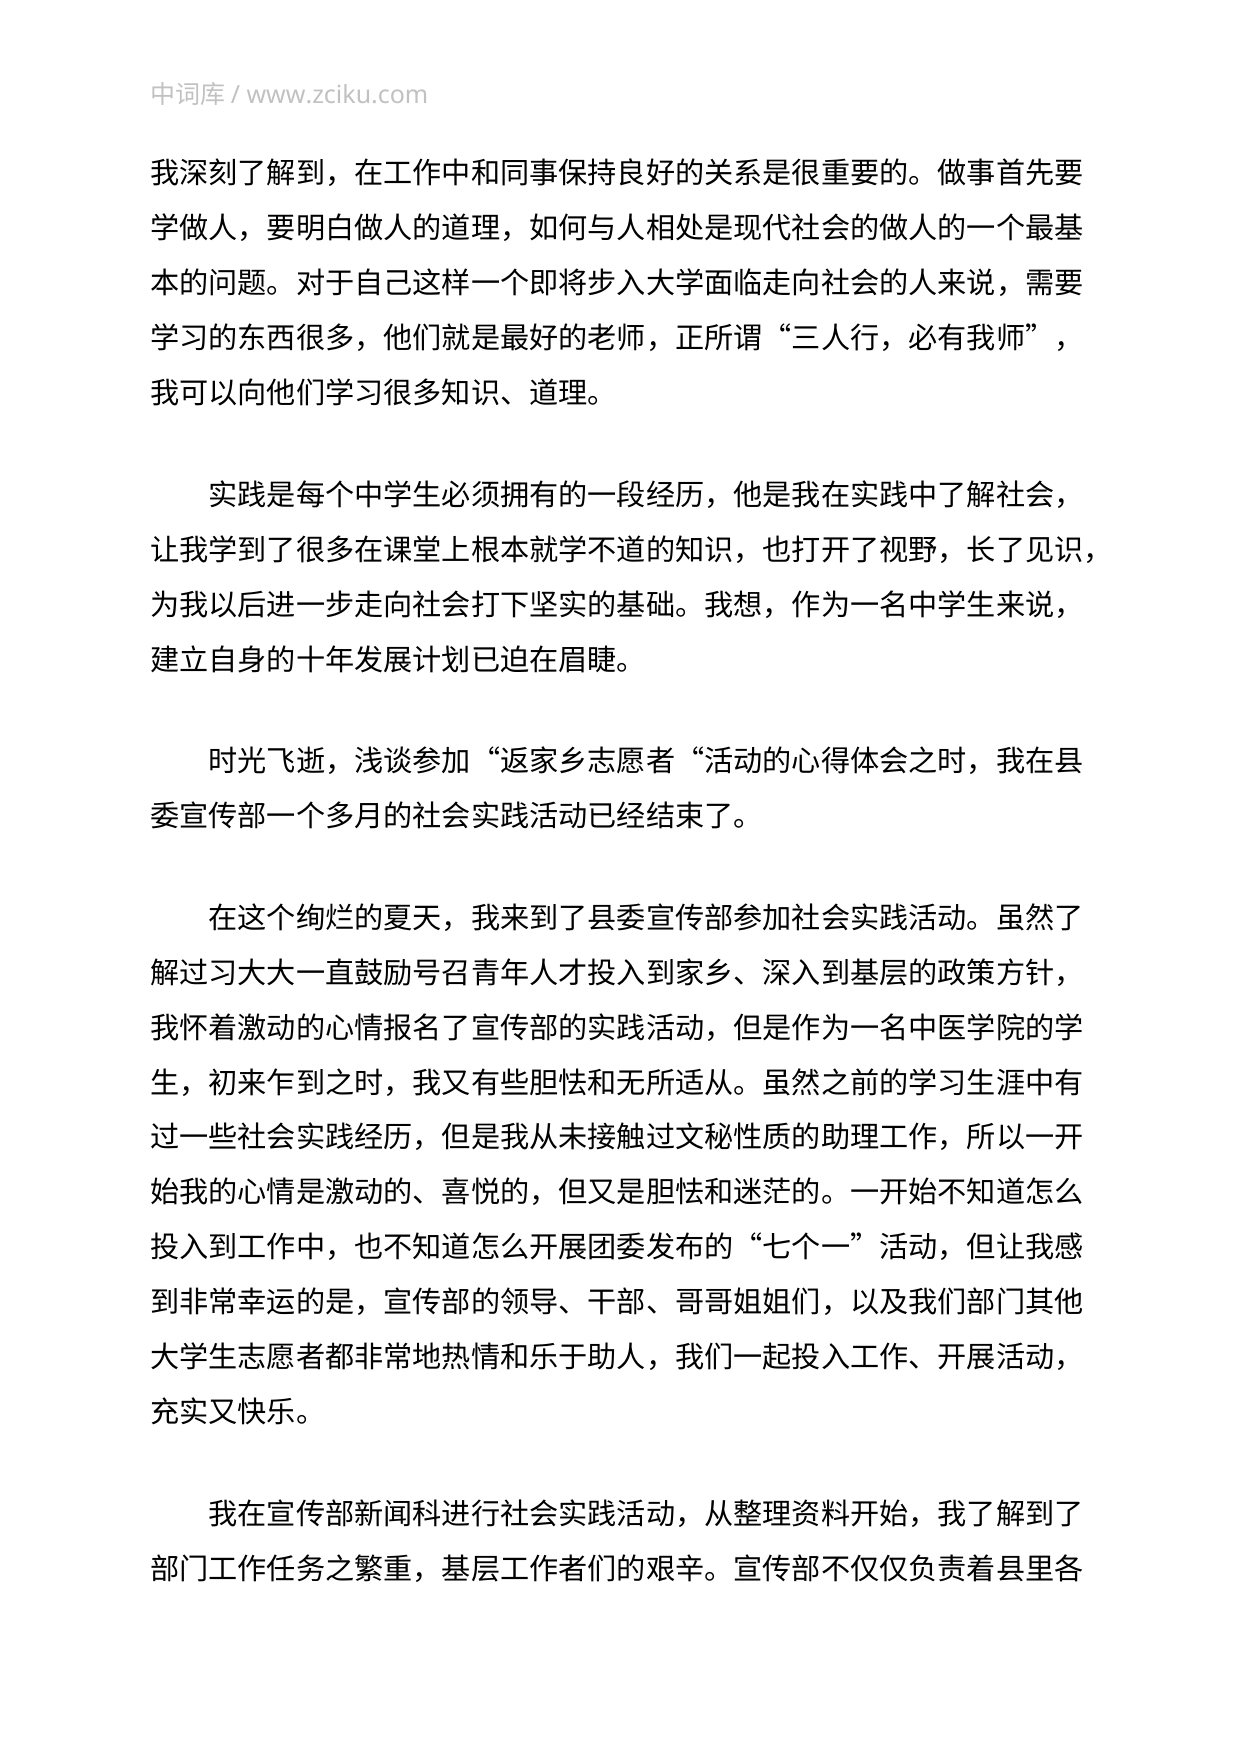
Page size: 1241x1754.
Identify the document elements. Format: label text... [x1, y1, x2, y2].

text 时光飞逝，浅谈参加“返家乡志愿者“活动的心得体会之时，我在县委宣传部一个多月的社会实践活动已经结束了。 [150, 738, 1090, 835]
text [150, 150, 1090, 412]
text 实践是每个中学生必须拥有的一段经历，他是我在实践中了解社会，让我学到了很多在课堂上根本就学不道的知识，也打开了视野，长了见识，为我以后进一步走向社会打下坚实的基础。我想，作为一名中学生来说，建立自身的十年发展计划已迫在眉睫。 [150, 471, 1090, 678]
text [150, 1490, 1090, 1587]
text 在这个绚烂的夏天，我来到了县委宣传部参加社会实践活动。虽然了解过习大大一直鼓励号召青年人才投入到家乡、深入到基层的政策方针，我怀着激动的心情报名了宣传部的实践活动，但是作为一名中医学院的学生，初来乍到之时，我又有些胆怯和无所适从。虽然之前的学习生涯中有过一些社会实践经历，但是我从未接触过文秘性质的助理工作，所以一开始我的心情是激动的、喜悦的，但又是胆怯和迷茫的。一开始不知道怎么投入到工作中，也不知道怎么开展团委发布的“七个一”活动，但让我感到非常幸运的是，宣传部的领导、干部、哥哥姐姐们，以及我们部门其他大学生志愿者都非常地热情和乐于助人，我们一起投入工作、开展活动，充实又快乐。 [150, 894, 1090, 1431]
